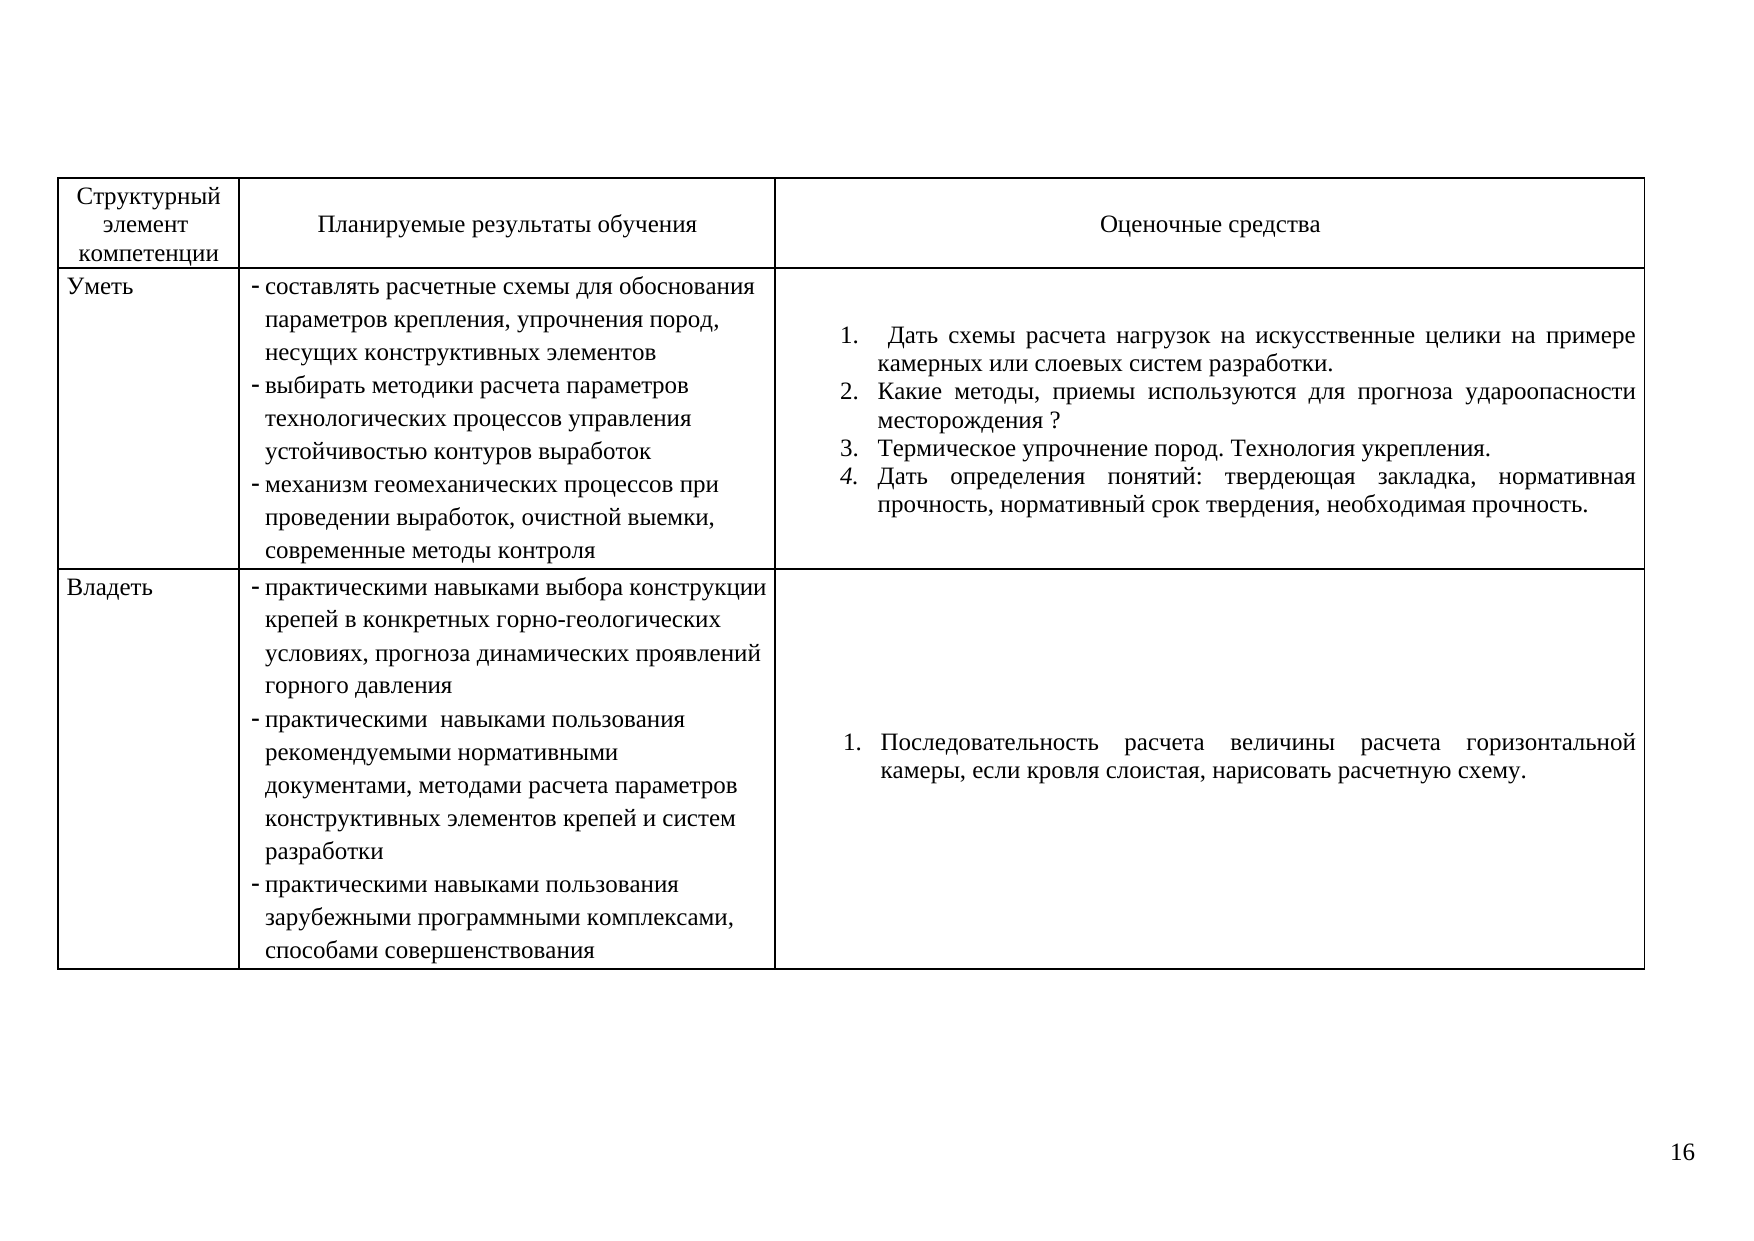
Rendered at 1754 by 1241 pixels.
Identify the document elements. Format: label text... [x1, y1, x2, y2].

table_cell Уметь [59, 269, 238, 568]
table_header Структурный элемент компетенции [59, 179, 238, 267]
table_cell Владеть [59, 570, 238, 968]
table_cell Последовательность расчета величины расчета горизонтальной камеры, если кровля слоистая, нарисовать расчетную схему. [776, 570, 1644, 968]
table_cell составлять расчетные схемы для обоснования параметров крепления, упрочнения пород, несущих конструктивных элементов выбирать методики расчета параметров технологических процессов управления устойчивостью контуров выработок механизм геомеханических процессов при проведении выработок, очистной выемки, современные методы контроля [240, 269, 774, 568]
table_header Оценочные средства [776, 179, 1644, 267]
table_cell практическими навыками выбора конструкции крепей в конкретных горно-геологических условиях, прогноза динамических проявлений горного давления практическими навыками пользования рекомендуемыми нормативными документами, методами расчета параметров конструктивных элементов крепей и систем разработки практическими навыками пользования зарубежными программными комплексами, способами совершенствования [240, 570, 774, 968]
table_header Планируемые результаты обучения [240, 179, 774, 267]
table_cell Дать схемы расчета нагрузок на искусственные целики на примере камерных или слоевых систем разработки. Какие методы, приемы используются для прогноза удароопасности месторождения ? Термическое упрочнение пород. Технология укрепления. Дать определения понятий: твердеющая закладка, нормативная прочность, нормативный срок твердения, необходимая прочность. [776, 269, 1644, 568]
